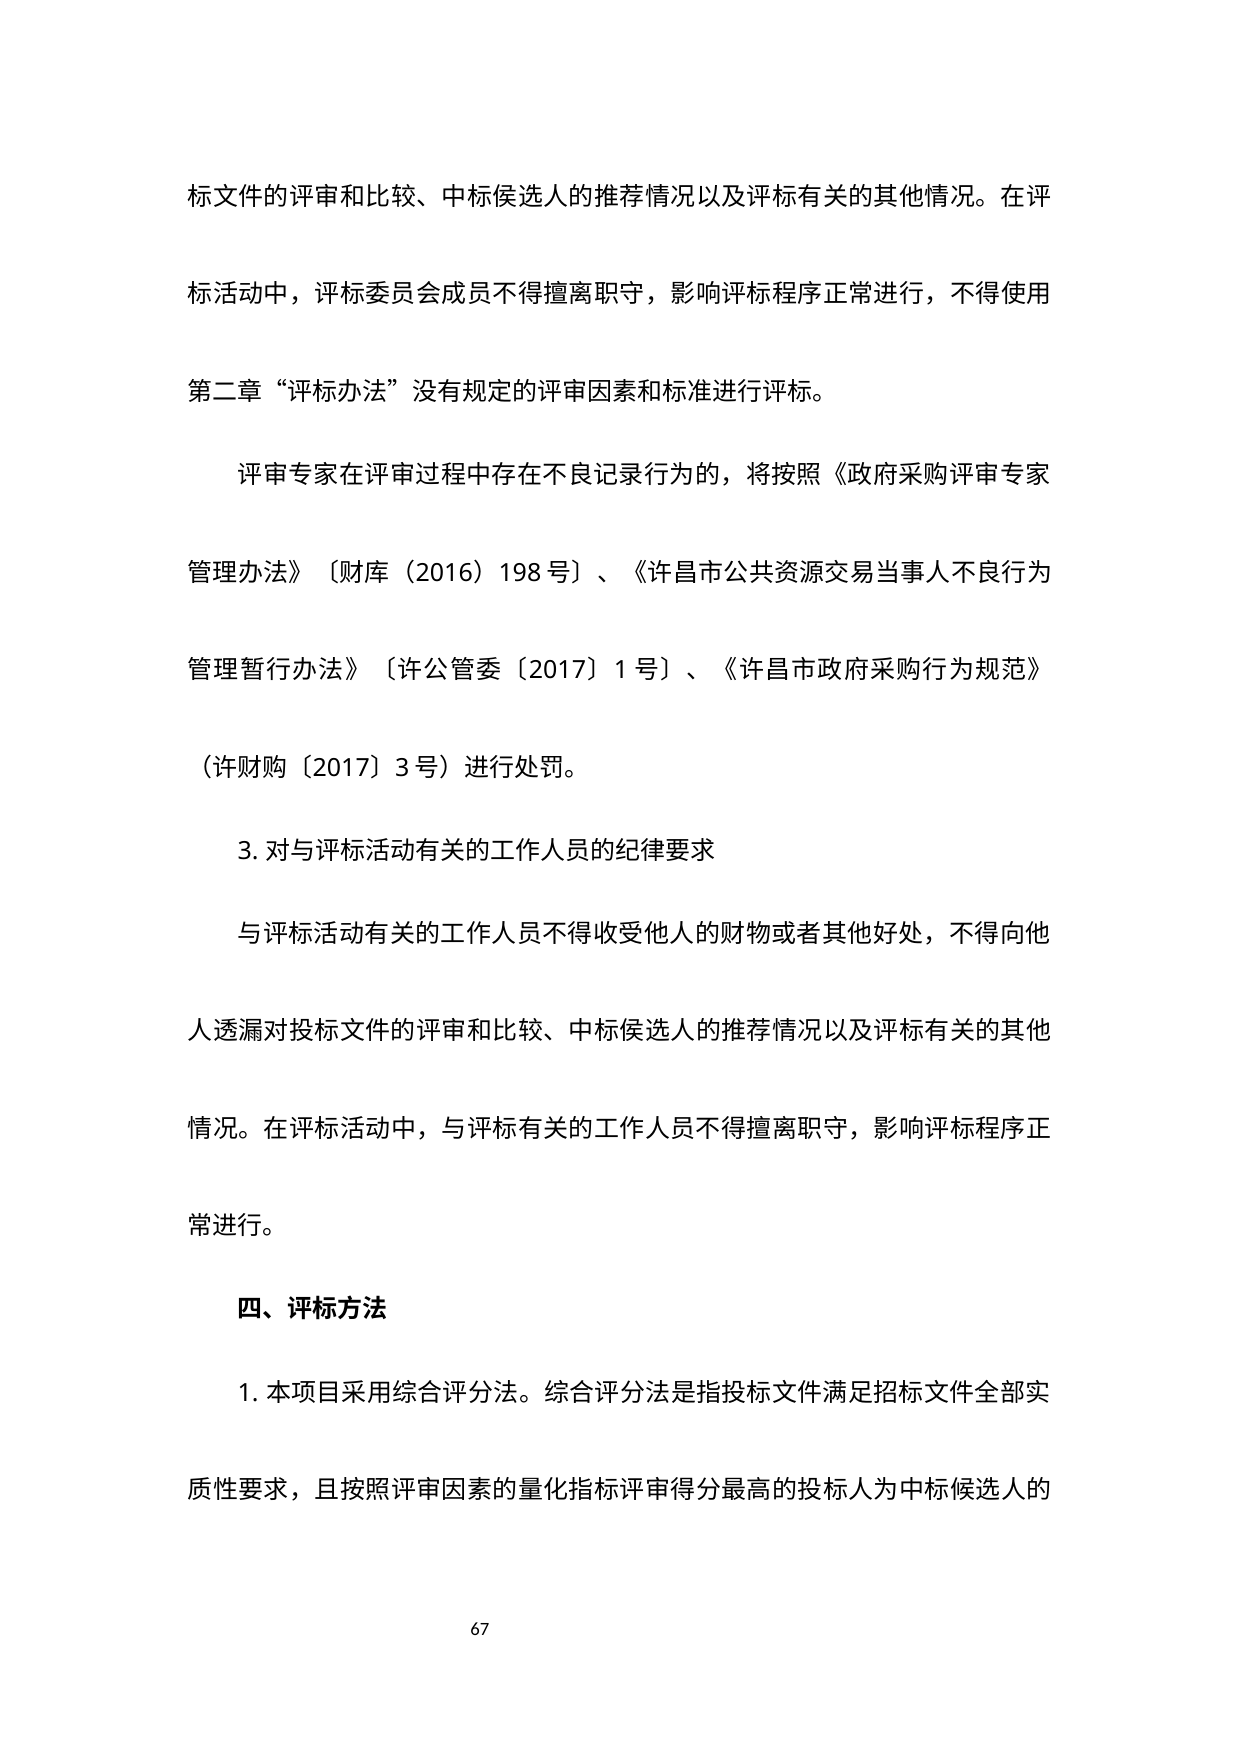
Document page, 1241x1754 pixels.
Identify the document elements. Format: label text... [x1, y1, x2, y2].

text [187, 162, 1053, 422]
text 3. 对与评标活动有关的工作人员的纪律要求 [187, 816, 1053, 881]
text 评审专家在评审过程中存在不良记录行为的，将按照《政府采购评审专家管理办法》〔财库（2016）198号〕、《许昌市公共资源交易当事人不良行为管理暂行办法》〔许公管委〔2017〕1号〕、《许昌市政府采购行为规范》（许财购〔2017〕3号）进行处罚。 [187, 440, 1053, 798]
text 与评标活动有关的工作人员不得收受他人的财物或者其他好处，不得向他人透漏对投标文件的评审和比较、中标侯选人的推荐情况以及评标有关的其他情况。在评标活动中，与评标有关的工作人员不得擅离职守，影响评标程序正常进行。 [187, 899, 1053, 1256]
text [187, 1358, 1053, 1520]
subtitle 四、评标方法 [187, 1274, 1053, 1339]
